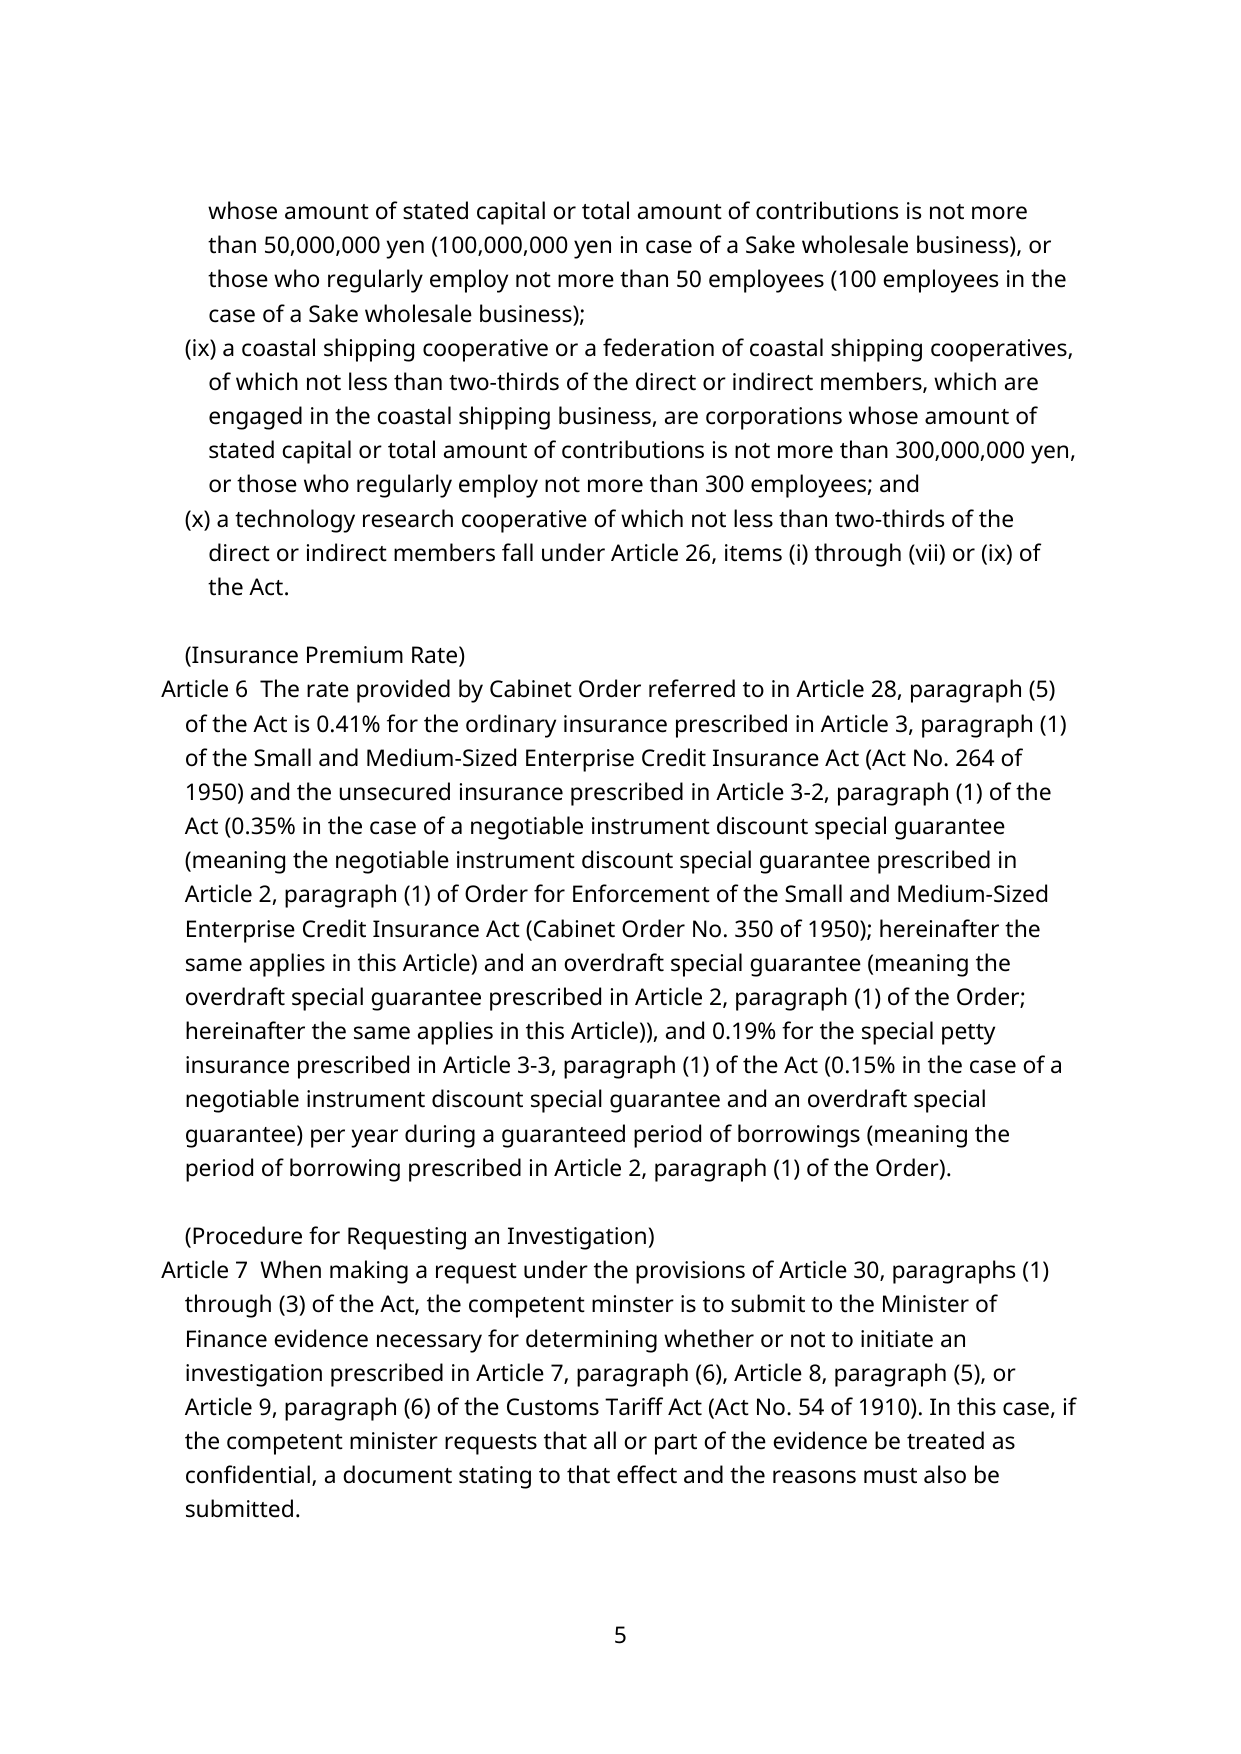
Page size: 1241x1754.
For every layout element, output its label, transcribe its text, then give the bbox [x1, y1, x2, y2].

text (Insurance Premium Rate) [184, 638, 1079, 672]
text (x) a technology research cooperative of which not less than two-thirds of the direct or indirect members fall under Article 26, items (i) through (vii) or (ix) of the Act. [184, 501, 1079, 604]
text Article 6 The rate provided by Cabinet Order referred to in Article 28, paragraph (5) of the Act is 0.41% for the ordinary insurance prescribed in Article 3, paragraph (1) of the Small and Medium-Sized Enterprise Credit Insurance Act (Act No. 264 of 1950) and the unsecured insurance prescribed in Article 3-2, paragraph (1) of the Act (0.35% in the case of a negotiable instrument discount special guarantee (meaning the negotiable instrument discount special guarantee prescribed in Article 2, paragraph (1) of Order for Enforcement of the Small and Medium-Sized Enterprise Credit Insurance Act (Cabinet Order No. 350 of 1950); hereinafter the same applies in this Article) and an overdraft special guarantee (meaning the overdraft special guarantee prescribed in Article 2, paragraph (1) of the Order; hereinafter the same applies in this Article)), and 0.19% for the special petty insurance prescribed in Article 3-3, paragraph (1) of the Act (0.15% in the case of a negotiable instrument discount special guarantee and an overdraft special guarantee) per year during a guaranteed period of borrowings (meaning the period of borrowing prescribed in Article 2, paragraph (1) of the Order). [161, 672, 1079, 1184]
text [184, 194, 1079, 330]
text Article 7 When making a request under the provisions of Article 30, paragraphs (1) through (3) of the Act, the competent minster is to submit to the Minister of Finance evidence necessary for determining whether or not to initiate an investigation prescribed in Article 7, paragraph (6), Article 8, paragraph (5), or Article 9, paragraph (6) of the Customs Tariff Act (Act No. 54 of 1910). In this case, if the competent minister requests that all or part of the evidence be treated as confidential, a document stating to that effect and the reasons must also be submitted. [161, 1253, 1079, 1526]
text (Procedure for Requesting an Investigation) [184, 1219, 1079, 1253]
text (ix) a coastal shipping cooperative or a federation of coastal shipping cooperatives, of which not less than two-thirds of the direct or indirect members, which are engaged in the coastal shipping business, are corporations whose amount of stated capital or total amount of contributions is not more than 300,000,000 yen, or those who regularly employ not more than 300 employees; and [184, 330, 1079, 501]
